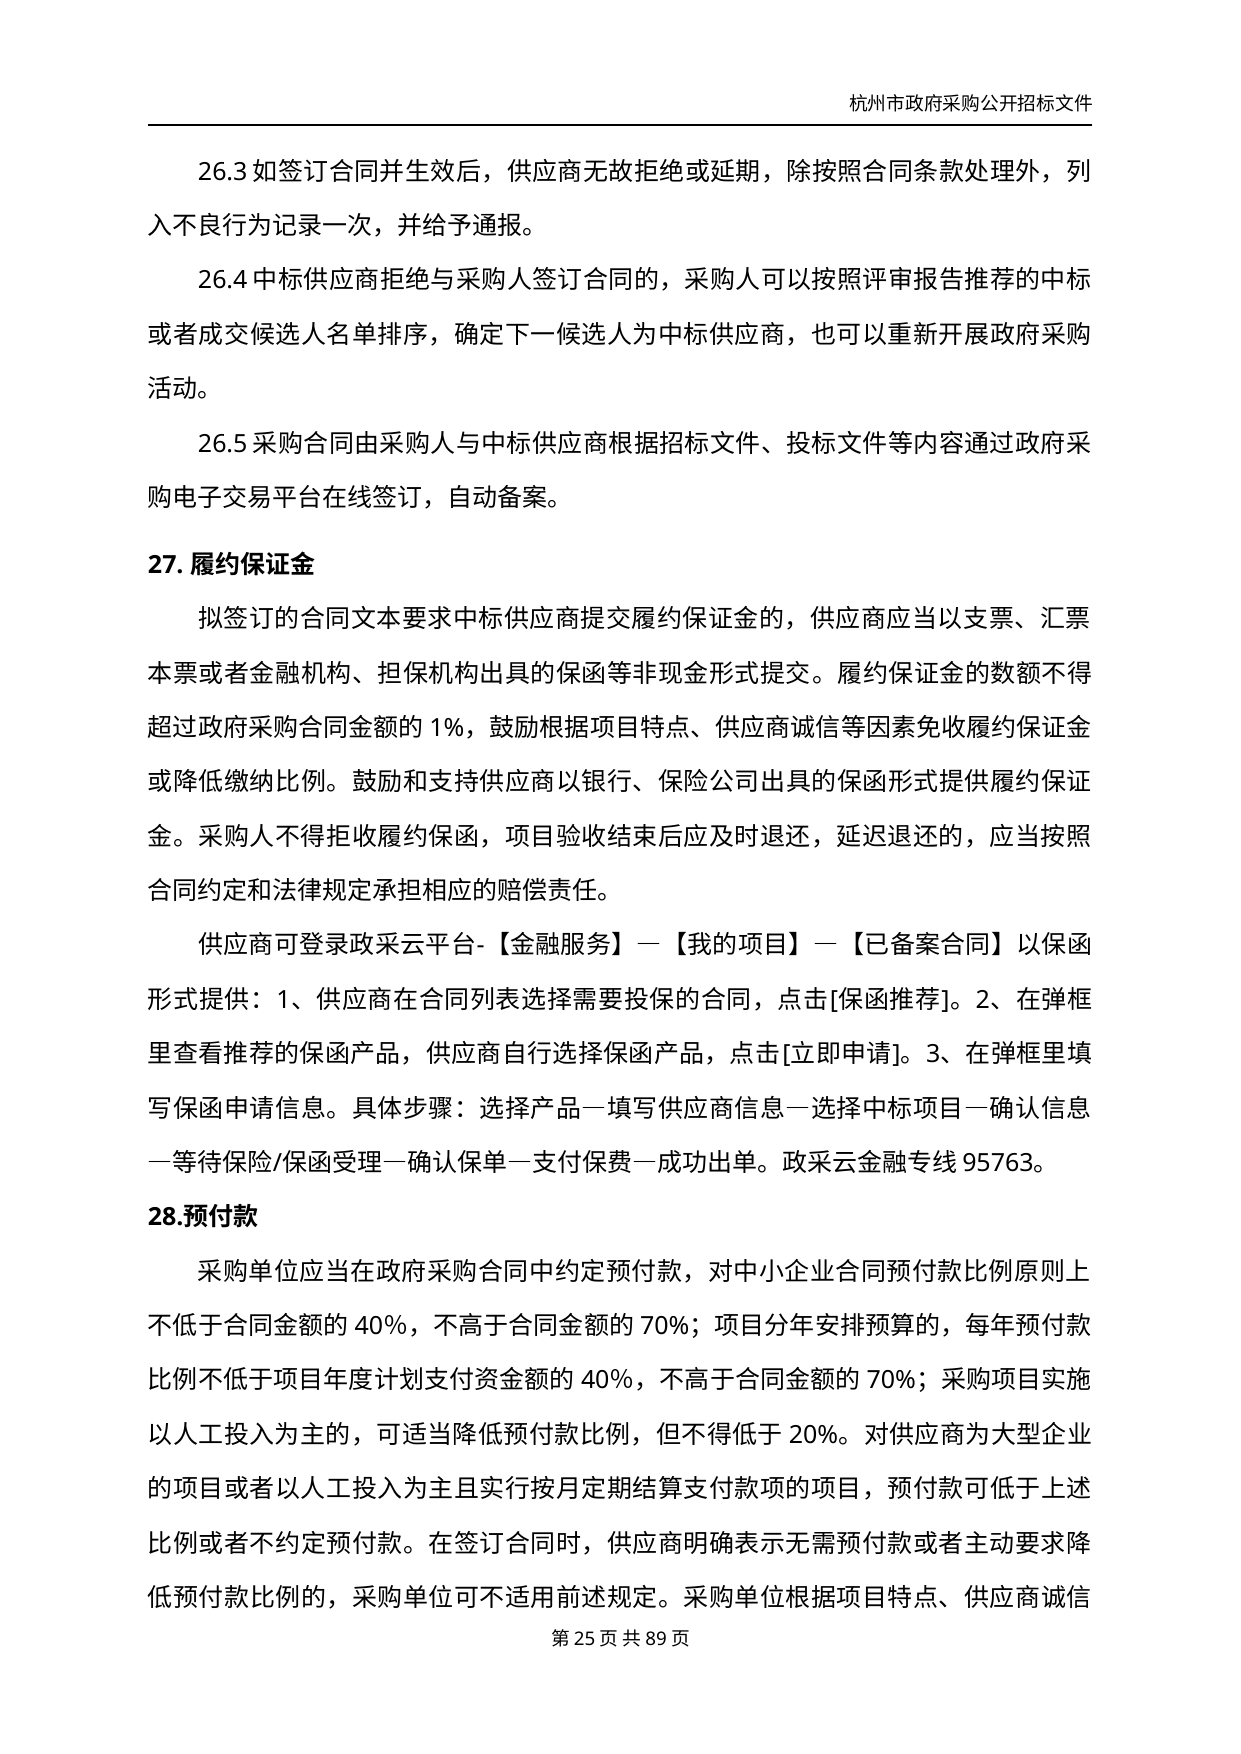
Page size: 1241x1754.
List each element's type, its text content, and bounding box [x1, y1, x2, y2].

subtitle 28.预付款 [148, 1197, 1092, 1233]
text 26.4中标供应商拒绝与采购人签订合同的，采购人可以按照评审报告推荐的中标或者成交候选人名单排序，确定下一候选人为中标供应商，也可以重新开展政府采购活动。 [148, 260, 1092, 405]
text 26.5采购合同由采购人与中标供应商根据招标文件、投标文件等内容通过政府采购电子交易平台在线签订，自动备案。 [148, 423, 1092, 514]
text 26.3如签订合同并生效后，供应商无故拒绝或延期，除按照合同条款处理外，列入不良行为记录一次，并给予通报。 [148, 151, 1092, 242]
text 拟签订的合同文本要求中标供应商提交履约保证金的，供应商应当以支票、汇票、本票或者金融机构、担保机构出具的保函等非现金形式提交。履约保证金的数额不得超过政府采购合同金额的1%，鼓励根据项目特点、供应商诚信等因素免收履约保证金或降低缴纳比例。鼓励和支持供应商以银行、保险公司出具的保函形式提供履约保证金。采购人不得拒收履约保函，项目验收结束后应及时退还，延迟退还的，应当按照合同约定和法律规定承担相应的赔偿责任。 [148, 599, 1092, 907]
text 供应商可登录政采云平台-【金融服务】—【我的项目】—【已备案合同】以保函形式提供：1、供应商在合同列表选择需要投保的合同，点击[保函推荐]。2、在弹框里查看推荐的保函产品，供应商自行选择保函产品，点击[立即申请]。3、在弹框里填写保函申请信息。具体步骤：选择产品—填写供应商信息—选择中标项目—确认信息—等待保险/保函受理—确认保单—支付保费—成功出单。政采云金融专线95763。 [148, 925, 1092, 1179]
text 27. 履约保证金 [148, 544, 1092, 581]
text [148, 1251, 1092, 1614]
